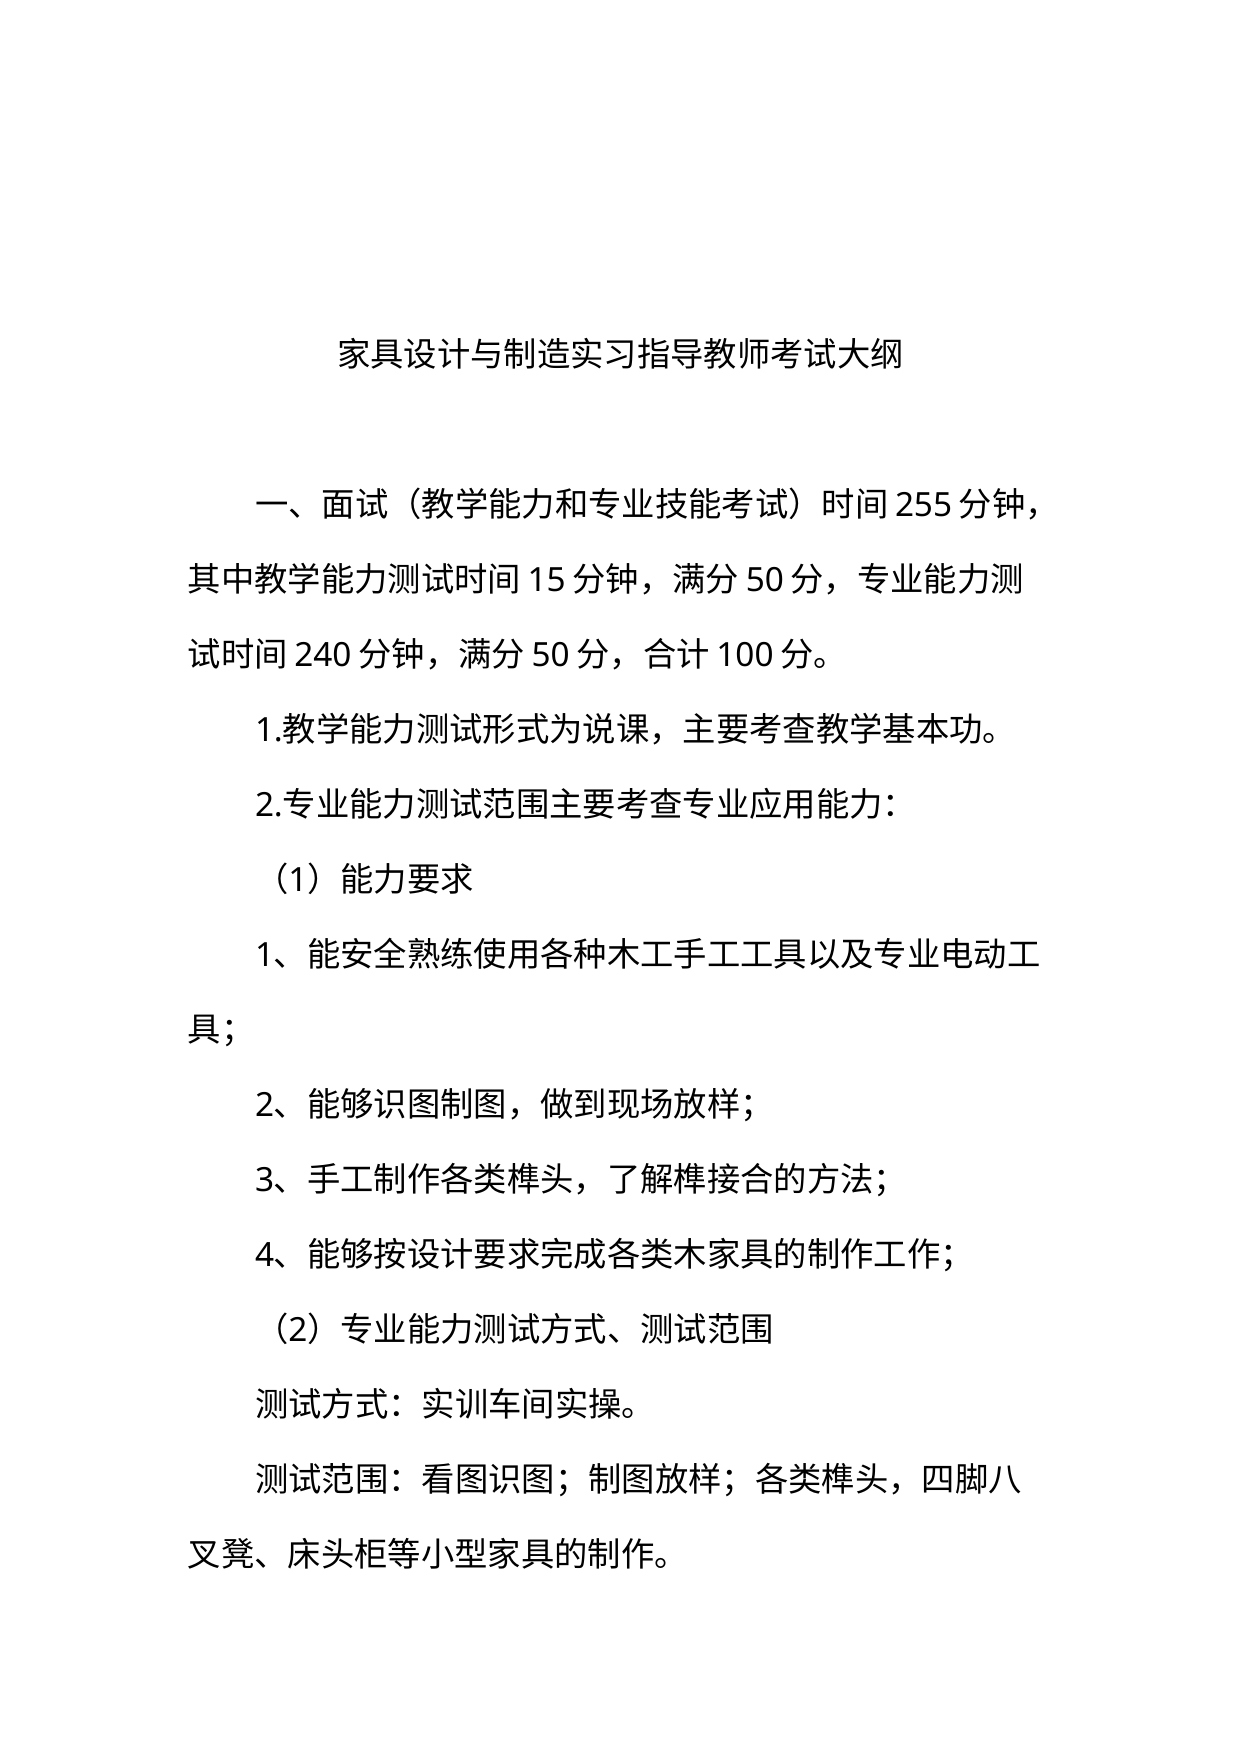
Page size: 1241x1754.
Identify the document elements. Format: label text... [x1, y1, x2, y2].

text 1.教学能力测试形式为说课，主要考查教学基本功。 [187, 689, 1053, 764]
text 测试方式：实训车间实操。 [187, 1364, 1053, 1439]
text （2）专业能力测试方式、测试范围 [187, 1289, 1053, 1364]
text 3、手工制作各类榫头，了解榫接合的方法； [187, 1139, 1053, 1214]
text 2.专业能力测试范围主要考查专业应用能力： [187, 764, 1053, 839]
text 一、面试（教学能力和专业技能考试）时间255分钟，其中教学能力测试时间15分钟，满分50分，专业能力测试时间240分钟，满分50分，合计100分。 [187, 464, 1053, 689]
text 家具设计与制造实习指导教师考试大纲 [187, 314, 1053, 389]
text 4、能够按设计要求完成各类木家具的制作工作； [187, 1214, 1053, 1289]
text 1、能安全熟练使用各种木工手工工具以及专业电动工具； [187, 914, 1053, 1064]
text （1）能力要求 [187, 839, 1053, 914]
text 2、能够识图制图，做到现场放样； [187, 1064, 1053, 1139]
text 测试范围：看图识图；制图放样；各类榫头，四脚八叉凳、床头柜等小型家具的制作。 [187, 1439, 1053, 1589]
